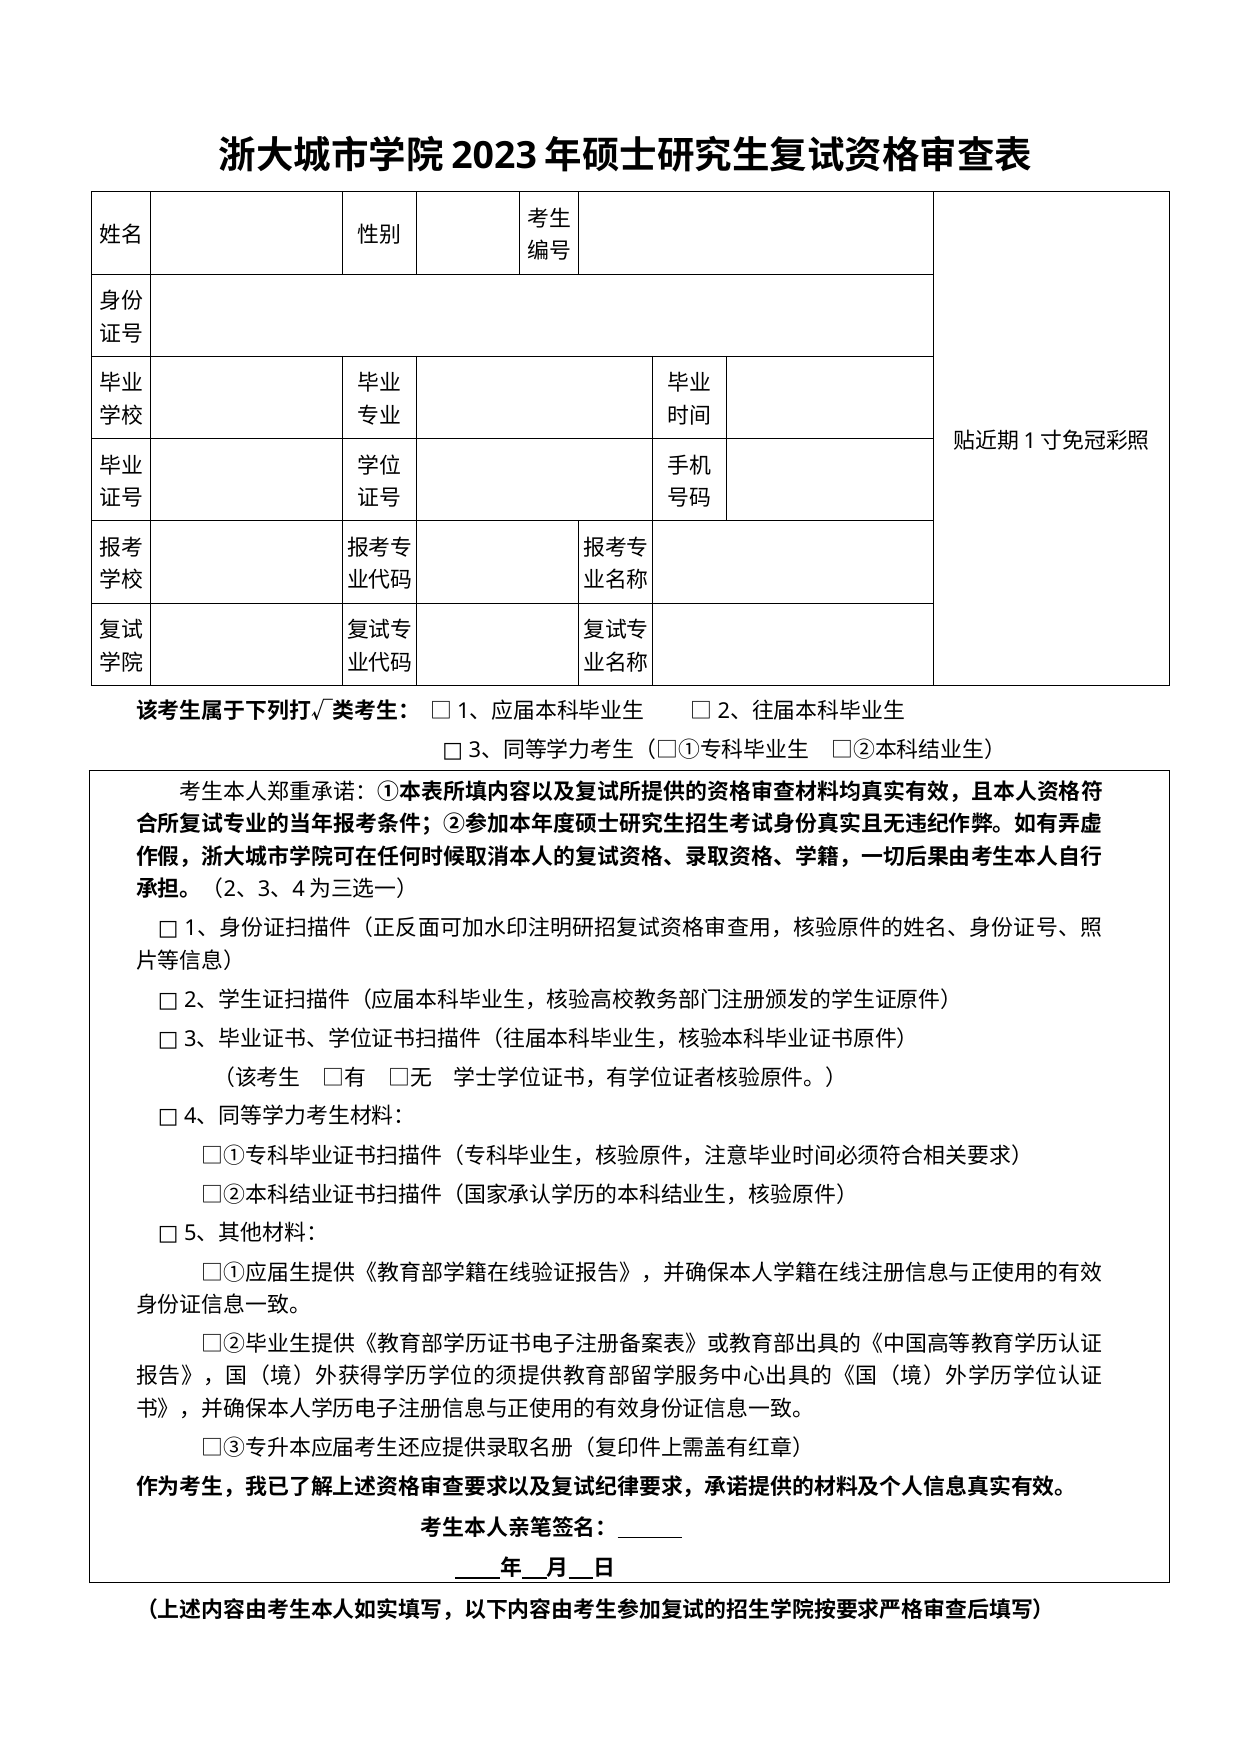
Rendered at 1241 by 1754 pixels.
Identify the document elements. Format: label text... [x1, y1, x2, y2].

text □ 1、身份证扫描件（正反面可加水印注明研招复试资格审查用，核验原件的姓名、身份证号、照片等信息） [90, 907, 1169, 975]
table_header 性别 [343, 192, 416, 273]
table_cell [417, 439, 652, 520]
table_header [151, 192, 342, 273]
text □①应届生提供《教育部学籍在线验证报告》，并确保本人学籍在线注册信息与正使用的有效身份证信息一致。 [90, 1251, 1169, 1319]
table_header [417, 192, 519, 273]
table_cell 报考专业代码 [343, 521, 416, 603]
text □②本科结业证书扫描件（国家承认学历的本科结业生，核验原件） [90, 1173, 1169, 1209]
text □ 4、同等学力考生材料： [90, 1095, 1169, 1131]
table_cell [151, 439, 342, 520]
table_cell 报考专业名称 [579, 521, 652, 603]
text □③专升本应届考生还应提供录取名册（复印件上需盖有红章） [90, 1426, 1169, 1462]
text □②毕业生提供《教育部学历证书电子注册备案表》或教育部出具的《中国高等教育学历认证报告》，国（境）外获得学历学位的须提供教育部留学服务中心出具的《国（境）外学历学位认证书》，并确保本人学历电子注册信息与正使用的有效身份证信息一致。 [90, 1322, 1169, 1423]
text □ 3、毕业证书、学位证书扫描件（往届本科毕业生，核验本科毕业证书原件） [90, 1017, 1169, 1053]
text 浙大城市学院2023年硕士研究生复试资格审查表 [98, 120, 1152, 185]
text 考生本人亲笔签名： [90, 1506, 1169, 1542]
text □ 2、学生证扫描件（应届本科毕业生，核验高校教务部门注册颁发的学生证原件） [90, 978, 1169, 1014]
table_cell 毕业学校 [92, 357, 150, 438]
table_cell [417, 521, 578, 603]
table_cell 报考学校 [92, 521, 150, 603]
table_cell [653, 604, 933, 685]
table_cell [727, 439, 933, 520]
table_cell 手机号码 [653, 439, 726, 520]
table_cell 身份证号 [92, 275, 150, 356]
table_cell 毕业专业 [343, 357, 416, 438]
text （该考生 □有 □无 学士学位证书，有学位证者核验原件。） [90, 1056, 1169, 1092]
table_cell [727, 357, 933, 438]
table_header 考生编号 [520, 192, 578, 273]
table_cell [653, 521, 933, 603]
text □①专科毕业证书扫描件（专科毕业生，核验原件，注意毕业时间必须符合相关要求） [90, 1134, 1169, 1170]
text 作为考生，我已了解上述资格审查要求以及复试纪律要求，承诺提供的材料及个人信息真实有效。 [90, 1465, 1169, 1501]
table_cell 毕业时间 [653, 357, 726, 438]
text （上述内容由考生本人如实填写，以下内容由考生参加复试的招生学院按要求严格审查后填写） [136, 1591, 1104, 1624]
table_cell 复试学院 [92, 604, 150, 685]
table_header [579, 192, 933, 273]
table_cell 学位证号 [343, 439, 416, 520]
text □ 5、其他材料： [90, 1212, 1169, 1248]
table_cell 复试专业名称 [579, 604, 652, 685]
table_cell [151, 357, 342, 438]
text 年 月 日 [90, 1547, 1169, 1582]
table_cell 复试专业代码 [343, 604, 416, 685]
table_header 贴近期1寸免冠彩照 [934, 192, 1169, 685]
table_cell [417, 604, 578, 685]
table_cell [151, 604, 342, 685]
text 考生本人郑重承诺：①本表所填内容以及复试所提供的资格审查材料均真实有效，且本人资格符合所复试专业的当年报考条件；②参加本年度硕士研究生招生考试身份真实且无违纪作弊。如有弄虚作假，浙大城市学院可在任何时候取消本人的复试资格、录取资格、学籍，一切后果由考生本人自行承担。（2、3、4为三选一） [90, 771, 1169, 903]
text 该考生属于下列打√类考生： □ 1、应届本科毕业生 □ 2、往届本科毕业生 [136, 692, 1104, 725]
table_cell [151, 521, 342, 603]
table_cell [417, 357, 652, 438]
table_header 姓名 [92, 192, 150, 273]
table_cell [151, 275, 933, 356]
text □ 3、同等学力考生（□①专科毕业生 □②本科结业生） [136, 731, 1104, 764]
table_cell 毕业证号 [92, 439, 150, 520]
